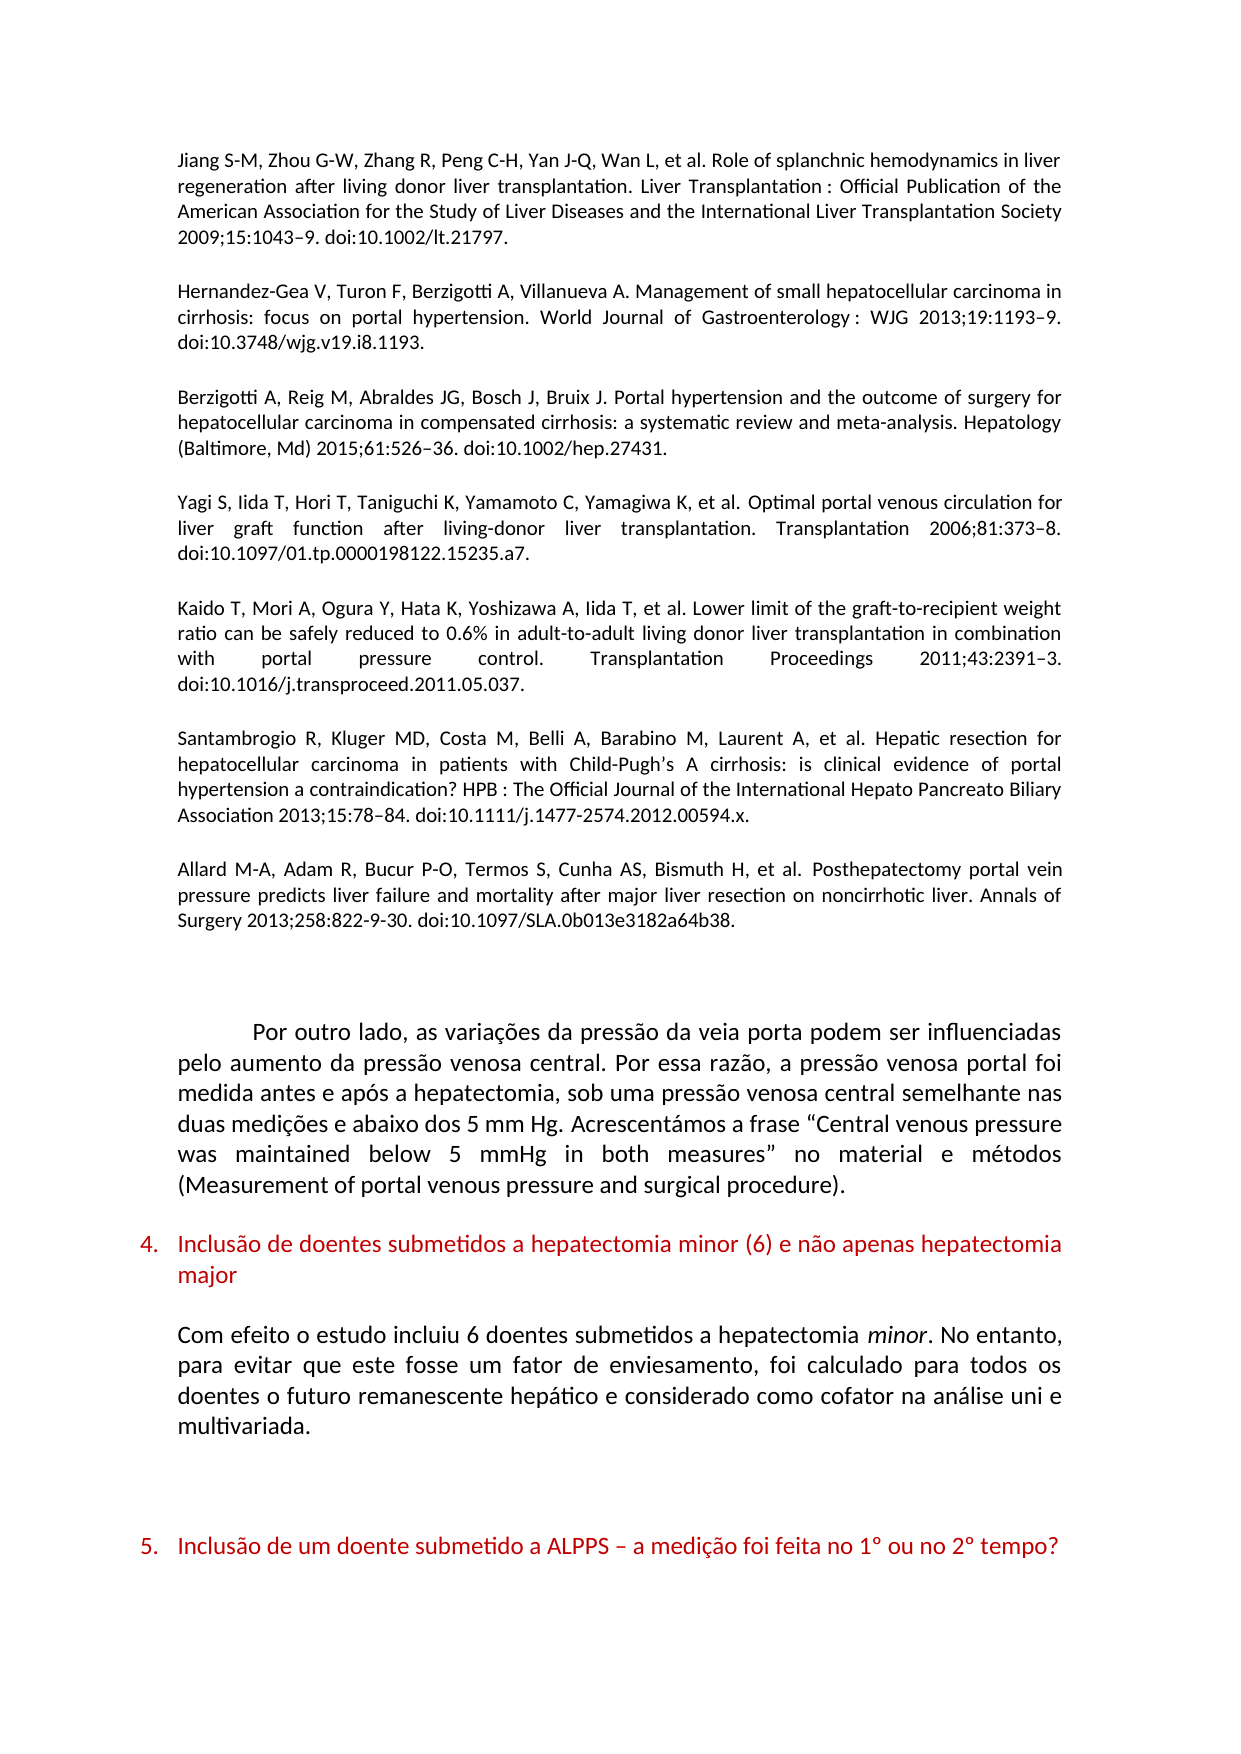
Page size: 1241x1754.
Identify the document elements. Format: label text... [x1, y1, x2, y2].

text Allard M-A, Adam R, Bucur P-O, Termos S, Cunha AS, Bismuth H, et al. Posthepatectomy portal vein pressure predicts liver failure and mortality after major liver resection on noncirrhotic liver. Annals of Surgery 2013;258:822-9-30. doi:10.1097/SLA.0b013e3182a64b38. [177, 856, 1063, 933]
text Yagi S, Iida T, Hori T, Taniguchi K, Yamamoto C, Yamagiwa K, et al. Optimal portal venous circulation for liver graft function after living-donor liver transplantation. Transplantation 2006;81:373–8. doi:10.1097/01.tp.0000198122.15235.a7. [177, 489, 1063, 566]
list Inclusão de um doente submetido a ALPPS – a medição foi feita no 1º ou no 2º tempo? [140, 1530, 1063, 1560]
text Jiang S-M, Zhou G-W, Zhang R, Peng C-H, Yan J-Q, Wan L, et al. Role of splanchnic hemodynamics in liver regeneration after living donor liver transplantation. Liver Transplantation : Official Publication of the American Association for the Study of Liver Diseases and the International Liver Transplantation Society 2009;15:1043–9. doi:10.1002/lt.21797. [177, 148, 1063, 249]
list Com efeito o estudo incluiu 6 doentes submetidos a hepatectomia minor. No entanto, para evitar que este fosse um fator de enviesamento, foi calculado para todos os doentes o futuro remanescente hepático e considerado como cofator na análise uni e multivariada. [177, 1319, 1063, 1441]
list Inclusão de doentes submetidos a hepatectomia minor (6) e não apenas hepatectomia major [140, 1229, 1063, 1290]
text Berzigotti A, Reig M, Abraldes JG, Bosch J, Bruix J. Portal hypertension and the outcome of surgery for hepatocellular carcinoma in compensated cirrhosis: a systematic review and meta-analysis. Hepatology (Baltimore, Md) 2015;61:526–36. doi:10.1002/hep.27431. [177, 384, 1063, 460]
text Hernandez-Gea V, Turon F, Berzigotti A, Villanueva A. Management of small hepatocellular carcinoma in cirrhosis: focus on portal hypertension. World Journal of Gastroenterology : WJG 2013;19:1193–9. doi:10.3748/wjg.v19.i8.1193. [177, 278, 1063, 355]
text Por outro lado, as variações da pressão da veia porta podem ser influenciadas pelo aumento da pressão venosa central. Por essa razão, a pressão venosa portal foi medida antes e após a hepatectomia, sob uma pressão venosa central semelhante nas duas medições e abaixo dos 5 mm Hg. Acrescentámos a frase “Central venous pressure was maintained below 5 mmHg in both measures” no material e métodos (Measurement of portal venous pressure and surgical procedure). [177, 1016, 1063, 1199]
text Kaido T, Mori A, Ogura Y, Hata K, Yoshizawa A, Iida T, et al. Lower limit of the graft-to-recipient weight ratio can be safely reduced to 0.6% in adult-to-adult living donor liver transplantation in combination with portal pressure control. Transplantation Proceedings 2011;43:2391–3. doi:10.1016/j.transproceed.2011.05.037. [177, 595, 1063, 696]
text Santambrogio R, Kluger MD, Costa M, Belli A, Barabino M, Laurent A, et al. Hepatic resection for hepatocellular carcinoma in patients with Child-Pugh’s A cirrhosis: is clinical evidence of portal hypertension a contraindication? HPB : The Official Journal of the International Hepato Pancreato Biliary Association 2013;15:78–84. doi:10.1111/j.1477-2574.2012.00594.x. [177, 726, 1063, 827]
